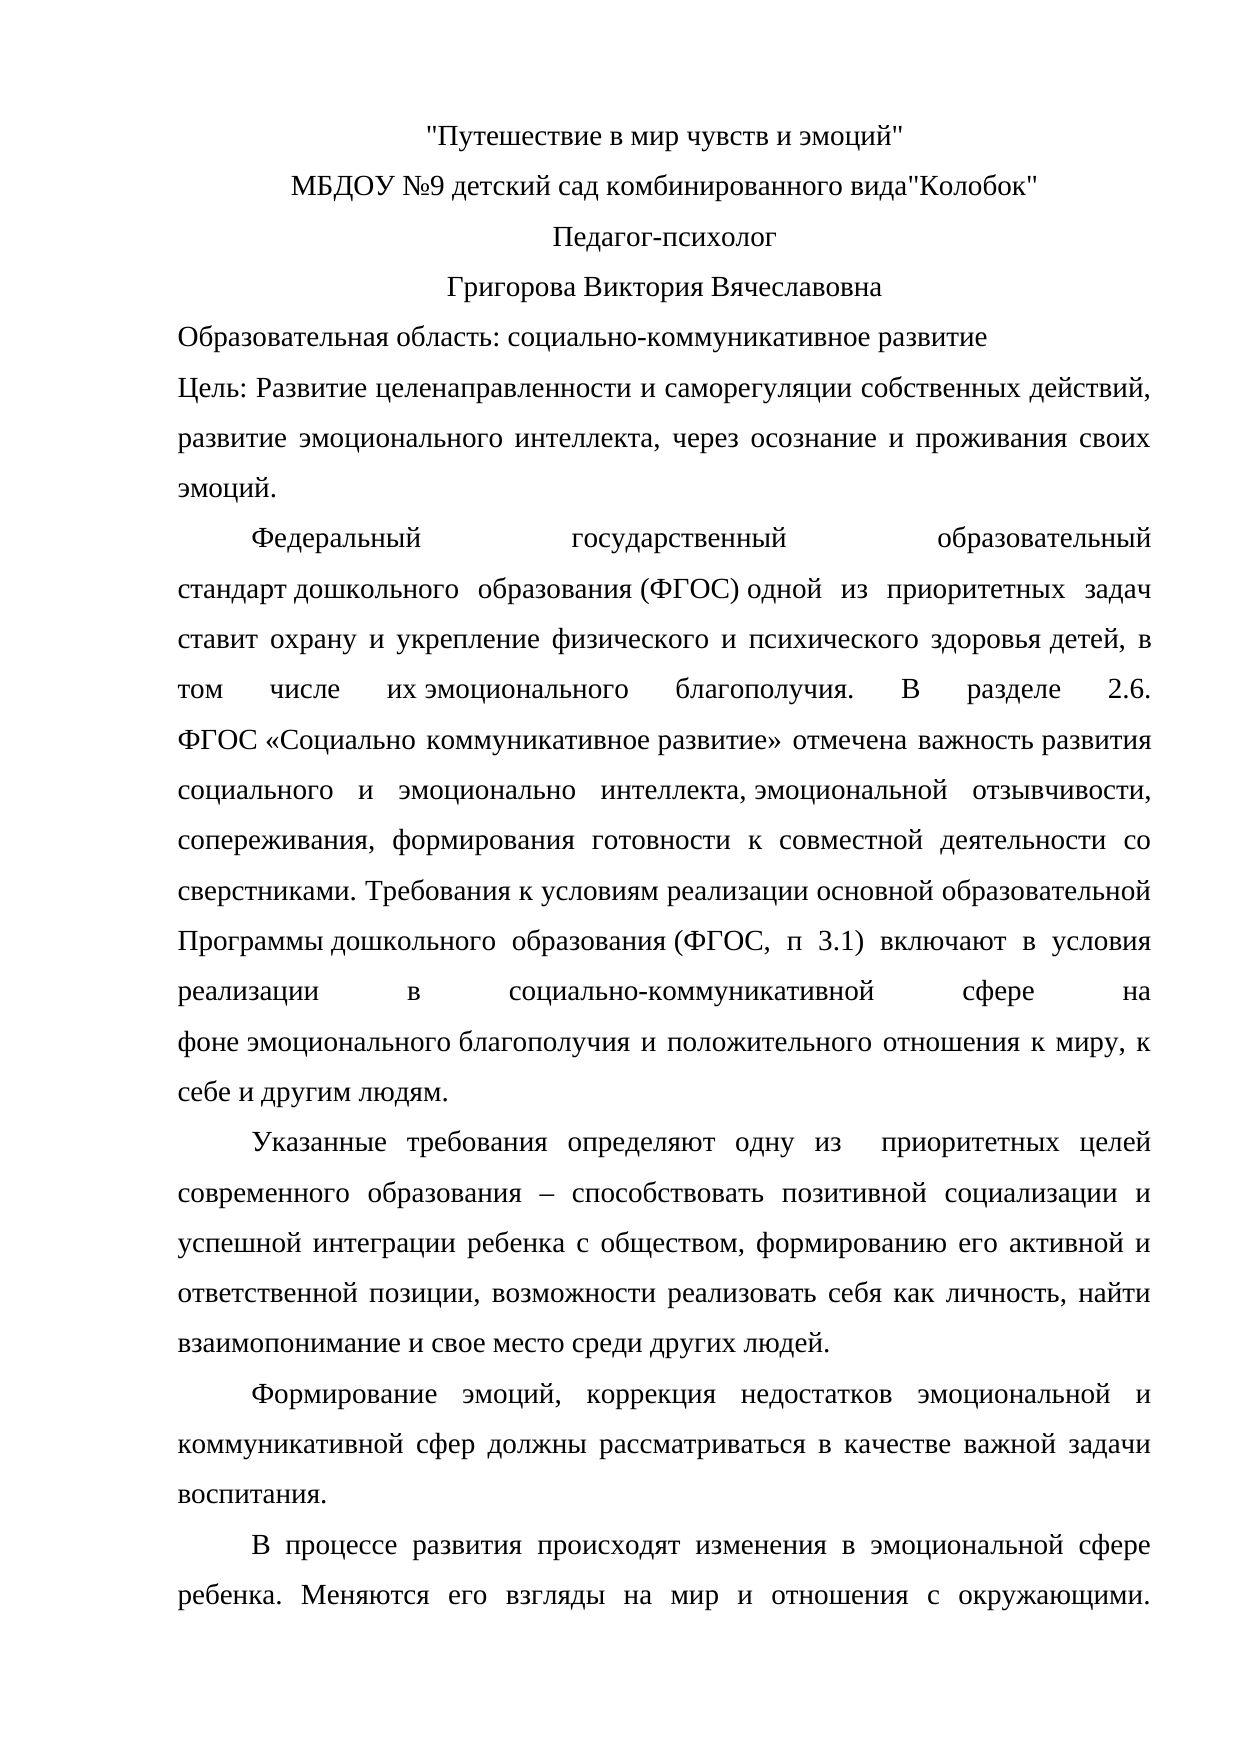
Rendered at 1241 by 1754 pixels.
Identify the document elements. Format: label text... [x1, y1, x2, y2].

text "Путешествие в мир чувств и эмоций" [177, 118, 1152, 152]
text Цель: Развитие целенаправленности и саморегуляции собственных действий, развитие эмоционального интеллекта, через осознание и проживания своих эмоций. [177, 370, 1152, 504]
text Педагог-психолог [177, 219, 1152, 252]
text Указанные требования определяют одну из приоритетных целей современного образования – способствовать позитивной социализации и успешной интеграции ребенка с обществом, формированию его активной и ответственной позиции, возможности реализовать себя как личность, найти взаимопонимание и свое место среди других людей. [177, 1124, 1152, 1359]
text Формирование эмоций, коррекция недостатков эмоциональной и коммуникативной сфер должны рассматриваться в качестве важной задачи воспитания. [177, 1376, 1152, 1510]
text Образовательная область: социально-коммуникативное развитие [177, 319, 1152, 353]
text МБДОУ №9 детский сад комбинированного вида"Колобок" [177, 168, 1152, 202]
text Григорова Виктория Вячеславовна [177, 269, 1152, 303]
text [177, 1527, 1152, 1611]
text Федеральный государственный образовательный стандарт дошкольного образования (ФГОС) одной из приоритетных задач ставит охрану и укрепление физического и психического здоровья детей, в том числе их эмоционального благополучия. В разделе 2.6. ФГОС «Социально коммуникативное развитие» отмечена важность развития социального и эмоционально интеллекта, эмоциональной отзывчивости, сопереживания, формирования готовности к совместной деятельности со сверстниками. Требования к условиям реализации основной образовательной Программы дошкольного образования (ФГОС, п 3.1) включают в условия реализации в социально-коммуникативной сфере на фоне эмоционального благополучия и положительного отношения к миру, к себе и другим людям. [177, 521, 1152, 1108]
